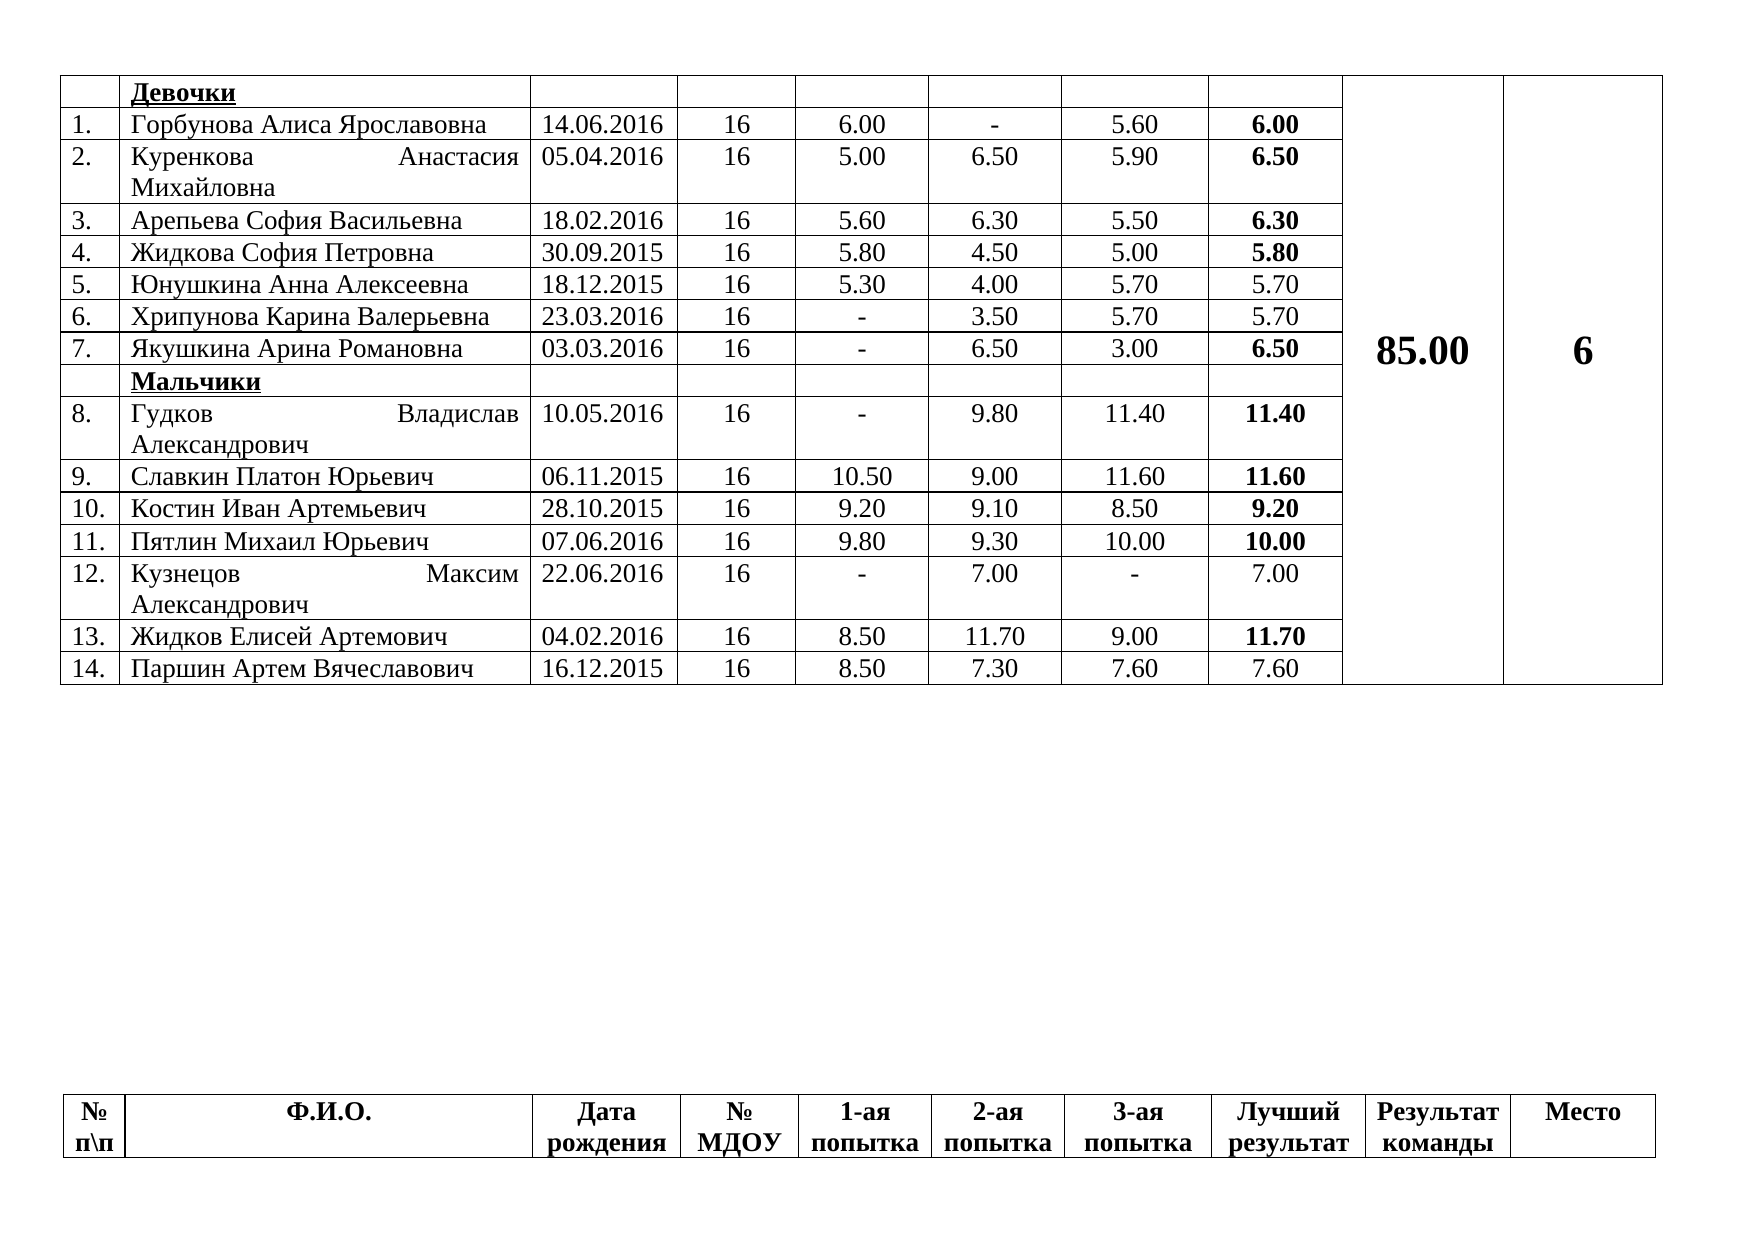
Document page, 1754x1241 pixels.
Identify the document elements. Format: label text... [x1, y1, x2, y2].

table_cell 6.00 [1209, 108, 1342, 139]
table_header 3-ая попытка [1065, 1095, 1211, 1157]
table_cell 5.90 [1062, 140, 1208, 203]
table_cell [1209, 365, 1342, 396]
table_cell 5.60 [1062, 108, 1208, 139]
table_header Ф.И.О. [126, 1095, 532, 1157]
table_cell 6. [61, 300, 119, 331]
table_cell 5.70 [1209, 300, 1342, 331]
table_cell Жидкова София Петровна [120, 236, 530, 267]
table_cell [531, 76, 677, 107]
table_cell - [796, 333, 928, 364]
table_cell 12. [61, 557, 119, 619]
table_cell 11.60 [1209, 460, 1342, 491]
table_cell 5.30 [796, 268, 928, 299]
table_cell [1062, 76, 1208, 107]
table_cell Пятлин Михаил Юрьевич [120, 525, 530, 556]
table_cell 3.00 [1062, 333, 1208, 364]
table_cell 6.50 [929, 333, 1061, 364]
table_cell 18.02.2016 [531, 204, 677, 235]
table_cell [1209, 76, 1342, 107]
table_cell 16 [678, 300, 795, 331]
table_cell 6 [1504, 76, 1662, 683]
table_cell [678, 76, 795, 107]
table_cell 7.60 [1209, 652, 1342, 683]
table_cell 7.00 [1209, 557, 1342, 619]
table_header 2-ая попытка [932, 1095, 1064, 1157]
table_cell 5.00 [796, 140, 928, 203]
table_cell 2. [61, 140, 119, 203]
table_header Место [1511, 1095, 1655, 1157]
table_cell 23.03.2016 [531, 300, 677, 331]
table_cell 3.50 [929, 300, 1061, 331]
table_cell 5.70 [1062, 268, 1208, 299]
table_cell 6.30 [1209, 204, 1342, 235]
table_cell [61, 365, 119, 396]
table_cell 9.80 [796, 525, 928, 556]
table_cell 3. [61, 204, 119, 235]
table_cell [796, 76, 928, 107]
table_cell 16 [678, 236, 795, 267]
table_cell 30.09.2015 [531, 236, 677, 267]
table_header № п\п [64, 1095, 124, 1157]
table_cell 14. [61, 652, 119, 683]
table_cell 22.06.2016 [531, 557, 677, 619]
table_cell 16 [678, 460, 795, 491]
table_cell 16 [678, 333, 795, 364]
table_cell 5. [61, 268, 119, 299]
table_cell 16 [678, 652, 795, 683]
table_cell Костин Иван Артемьевич [120, 493, 530, 523]
table_cell Паршин Артем Вячеславович [120, 652, 530, 683]
table_cell Горбунова Алиса Ярославовна [120, 108, 530, 139]
table_cell 11.40 [1062, 397, 1208, 459]
table_cell 7.00 [929, 557, 1061, 619]
table_cell 11.70 [1209, 620, 1342, 651]
table_cell 6.50 [1209, 333, 1342, 364]
table_cell [929, 76, 1061, 107]
table_cell 5.80 [1209, 236, 1342, 267]
table_cell - [1062, 557, 1208, 619]
table_cell 7.60 [1062, 652, 1208, 683]
table_cell 16.12.2015 [531, 652, 677, 683]
table_cell - [929, 108, 1061, 139]
table_cell 8. [61, 397, 119, 459]
table_header Дата рождения [533, 1095, 680, 1157]
table_cell Девочки [120, 76, 530, 107]
table_cell Славкин Платон Юрьевич [120, 460, 530, 491]
table_cell 16 [678, 140, 795, 203]
table_cell 16 [678, 397, 795, 459]
table_cell [1062, 365, 1208, 396]
table_header Лучший результат [1212, 1095, 1365, 1157]
table_cell 4. [61, 236, 119, 267]
table_cell 07.06.2016 [531, 525, 677, 556]
table_cell 05.04.2016 [531, 140, 677, 203]
table_cell 18.12.2015 [531, 268, 677, 299]
table_cell 8.50 [1062, 493, 1208, 523]
table_cell 9.20 [1209, 493, 1342, 523]
table_cell [61, 76, 119, 107]
table_cell 1. [61, 108, 119, 139]
table_cell 13. [61, 620, 119, 651]
table_cell 10.05.2016 [531, 397, 677, 459]
table_cell 4.00 [929, 268, 1061, 299]
table_cell [929, 365, 1061, 396]
table_cell 10.00 [1062, 525, 1208, 556]
table_cell 9.80 [929, 397, 1061, 459]
table_cell 11.60 [1062, 460, 1208, 491]
table_cell Хрипунова Карина Валерьевна [120, 300, 530, 331]
table_cell 5.70 [1209, 268, 1342, 299]
table_cell 8.50 [796, 652, 928, 683]
table_cell 5.50 [1062, 204, 1208, 235]
table_cell Юнушкина Анна Алексеевна [120, 268, 530, 299]
table_cell 10.00 [1209, 525, 1342, 556]
table_cell [796, 365, 928, 396]
table_cell 16 [678, 204, 795, 235]
table_cell Жидков Елисей Артемович [120, 620, 530, 651]
table_cell - [796, 300, 928, 331]
table_cell - [796, 557, 928, 619]
table_cell [531, 365, 677, 396]
table_cell 10. [61, 493, 119, 523]
table_cell 16 [678, 108, 795, 139]
table_cell Якушкина Арина Романовна [120, 333, 530, 364]
table_cell 16 [678, 268, 795, 299]
table_cell Гудков Владислав Александрович [120, 397, 530, 459]
table_cell 9.00 [1062, 620, 1208, 651]
table_cell 7.30 [929, 652, 1061, 683]
table_cell 4.50 [929, 236, 1061, 267]
table_cell 5.80 [796, 236, 928, 267]
table_cell 7. [61, 333, 119, 364]
table_cell Мальчики [120, 365, 530, 396]
table_cell 9.00 [929, 460, 1061, 491]
table_cell 9.20 [796, 493, 928, 523]
table_header № МДОУ [681, 1095, 798, 1157]
table_cell 6.30 [929, 204, 1061, 235]
table_cell 04.02.2016 [531, 620, 677, 651]
table_cell 5.70 [1062, 300, 1208, 331]
table_cell 9. [61, 460, 119, 491]
table_cell 16 [678, 493, 795, 523]
table_cell 6.50 [1209, 140, 1342, 203]
table_cell 03.03.2016 [531, 333, 677, 364]
table_cell 6.50 [929, 140, 1061, 203]
table_cell 16 [678, 525, 795, 556]
table_header Результат команды [1366, 1095, 1510, 1157]
table_cell - [796, 397, 928, 459]
table_cell 14.06.2016 [531, 108, 677, 139]
table_header 1-ая попытка [799, 1095, 931, 1157]
table_cell 9.10 [929, 493, 1061, 523]
table_cell 9.30 [929, 525, 1061, 556]
table_cell 6.00 [796, 108, 928, 139]
table_cell 5.00 [1062, 236, 1208, 267]
table_cell 11.40 [1209, 397, 1342, 459]
table_cell 5.60 [796, 204, 928, 235]
table_cell 16 [678, 620, 795, 651]
table_cell 11. [61, 525, 119, 556]
table_cell Кузнецов Максим Александрович [120, 557, 530, 619]
table_cell Арепьева София Васильевна [120, 204, 530, 235]
table_cell 11.70 [929, 620, 1061, 651]
table_cell Куренкова Анастасия Михайловна [120, 140, 530, 203]
table_cell 06.11.2015 [531, 460, 677, 491]
table_cell 85.00 [1343, 76, 1503, 683]
table_cell 16 [678, 557, 795, 619]
table_cell 10.50 [796, 460, 928, 491]
table_cell 28.10.2015 [531, 493, 677, 523]
table_cell [678, 365, 795, 396]
table_cell 8.50 [796, 620, 928, 651]
